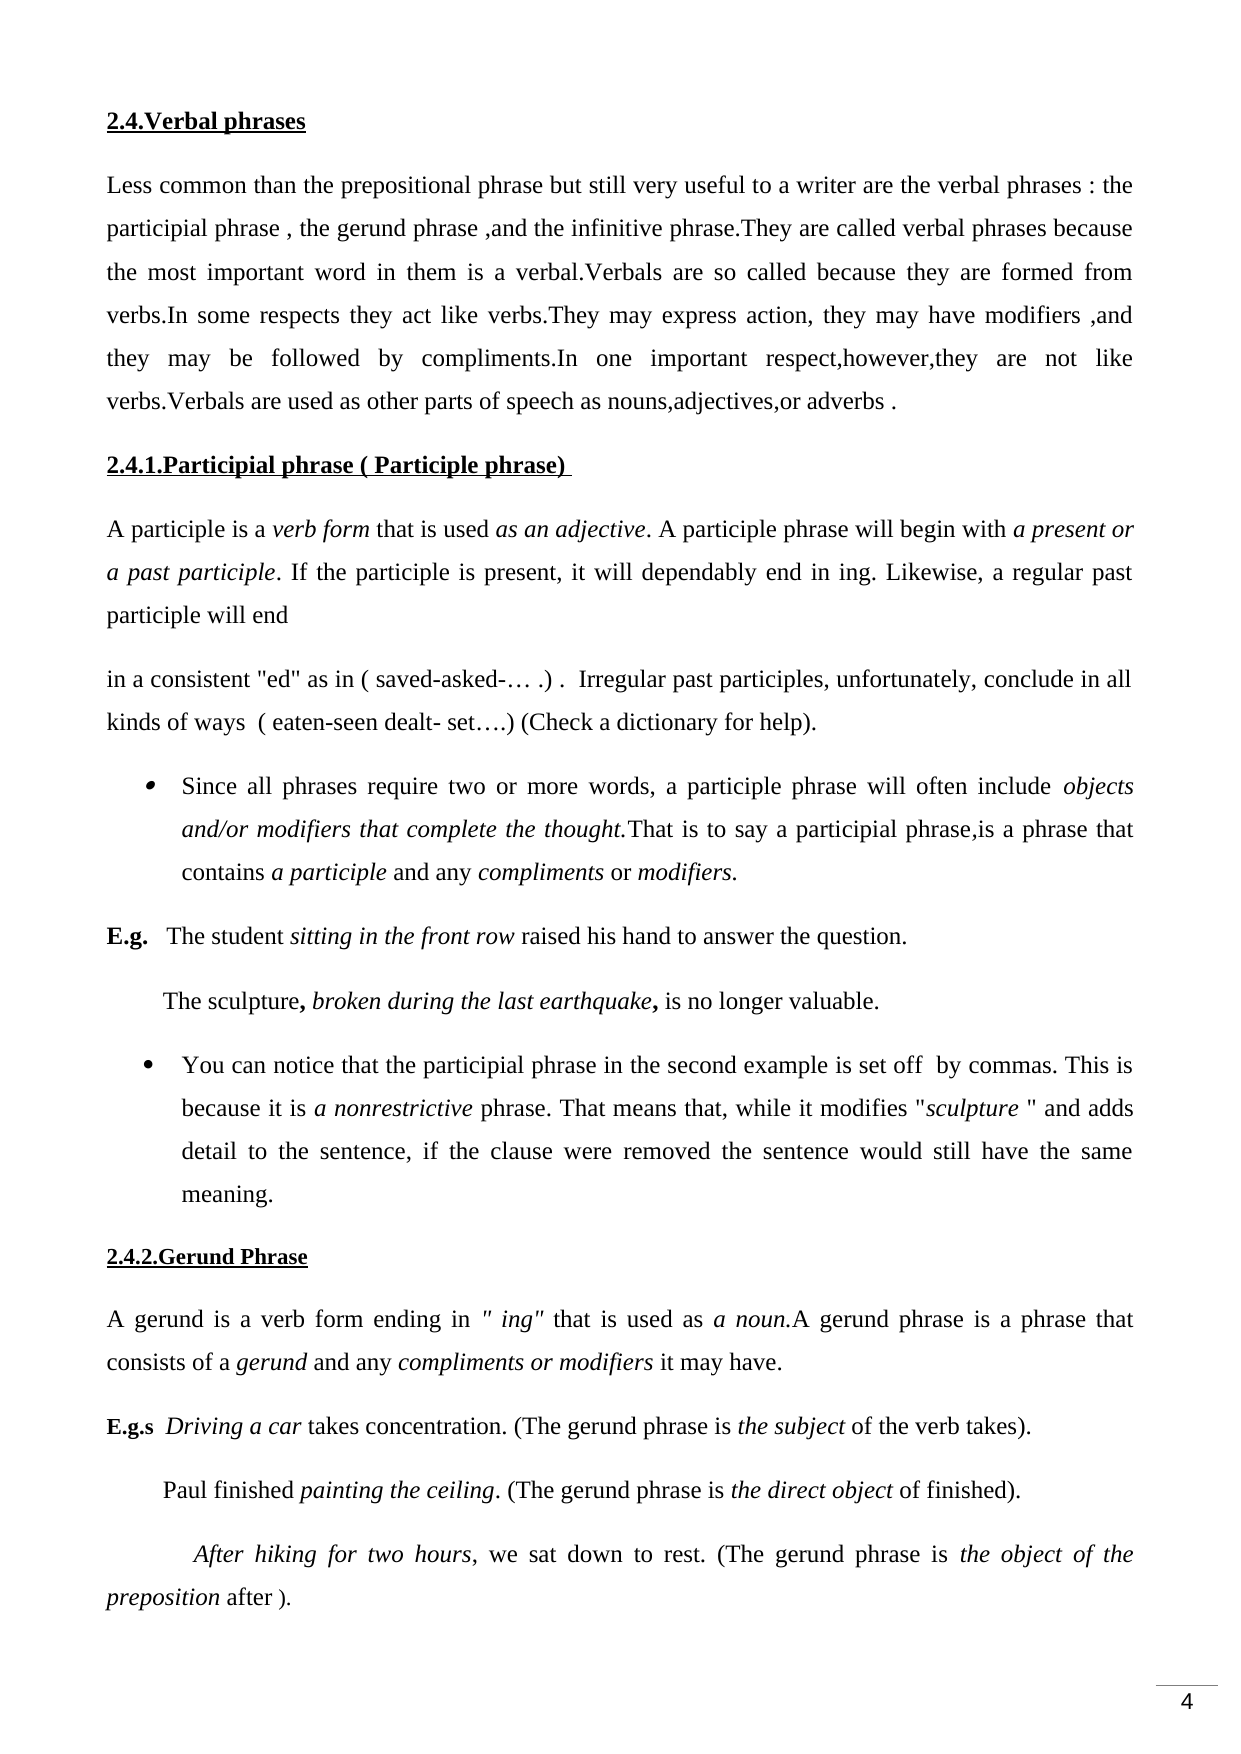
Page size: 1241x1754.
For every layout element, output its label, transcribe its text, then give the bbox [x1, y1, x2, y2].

text After hiking for two hours, we sat down to rest. (The gerund phrase is the object of the preposition after ). [106, 1539, 1134, 1611]
text E.g.s Driving a car takes concentration. (The gerund phrase is the subject of the verb takes). [106, 1411, 1134, 1439]
text Less common than the prepositional phrase but still very useful to a writer are the verbal phrases : the participial phrase , the gerund phrase ,and the infinitive phrase.They are called verbal phrases because the most important word in them is a verbal.Verbals are so called because they are formed from verbs.In some respects they act like verbs.They may express action, they may have modifiers ,and they may be followed by compliments.In one important respect,however,they are not like verbs.Verbals are used as other parts of speech as nouns,adjectives,or adverbs . [106, 170, 1134, 415]
text A participle is a verb form that is used as an adjective. A participle phrase will begin with a present or a past participle. If the participle is present, it will dependably end in ing. Likewise, a regular past participle will end [106, 514, 1134, 629]
text Paul finished painting the ceiling. (The gerund phrase is the direct object of finished). [106, 1475, 1134, 1503]
text A gerund is a verb form ending in " ing" that is used as a noun.A gerund phrase is a phrase that consists of a gerund and any compliments or modifiers it may have. [106, 1304, 1134, 1376]
text 2.4.1.Participial phrase ( Participle phrase) [106, 450, 1134, 479]
text 2.4.Verbal phrases [106, 106, 1134, 135]
list You can notice that the participial phrase in the second example is set off by commas. This is because it is a nonrestrictive phrase. That means that, while it modifies "sculpture " and adds detail to the sentence, if the clause were removed the sentence would still have the same meaning. [144, 1050, 1134, 1208]
text in a consistent "ed" as in ( saved-asked-… .) . Irregular past participles, unfortunately, conclude in all kinds of ways ( eaten-seen dealt- set….) (Check a dictionary for help). [106, 664, 1134, 736]
list Since all phrases require two or more words, a participle phrase will often include objects and/or modifiers that complete the thought.That is to say a participial phrase,is a phrase that contains a participle and any compliments or modifiers. [144, 771, 1134, 886]
text The sculpture, broken during the last earthquake, is no longer valuable. [106, 986, 1134, 1015]
text 2.4.2.Gerund Phrase [106, 1243, 1134, 1270]
text E.g. The student sitting in the front row raised his hand to answer the question. [106, 921, 1134, 950]
